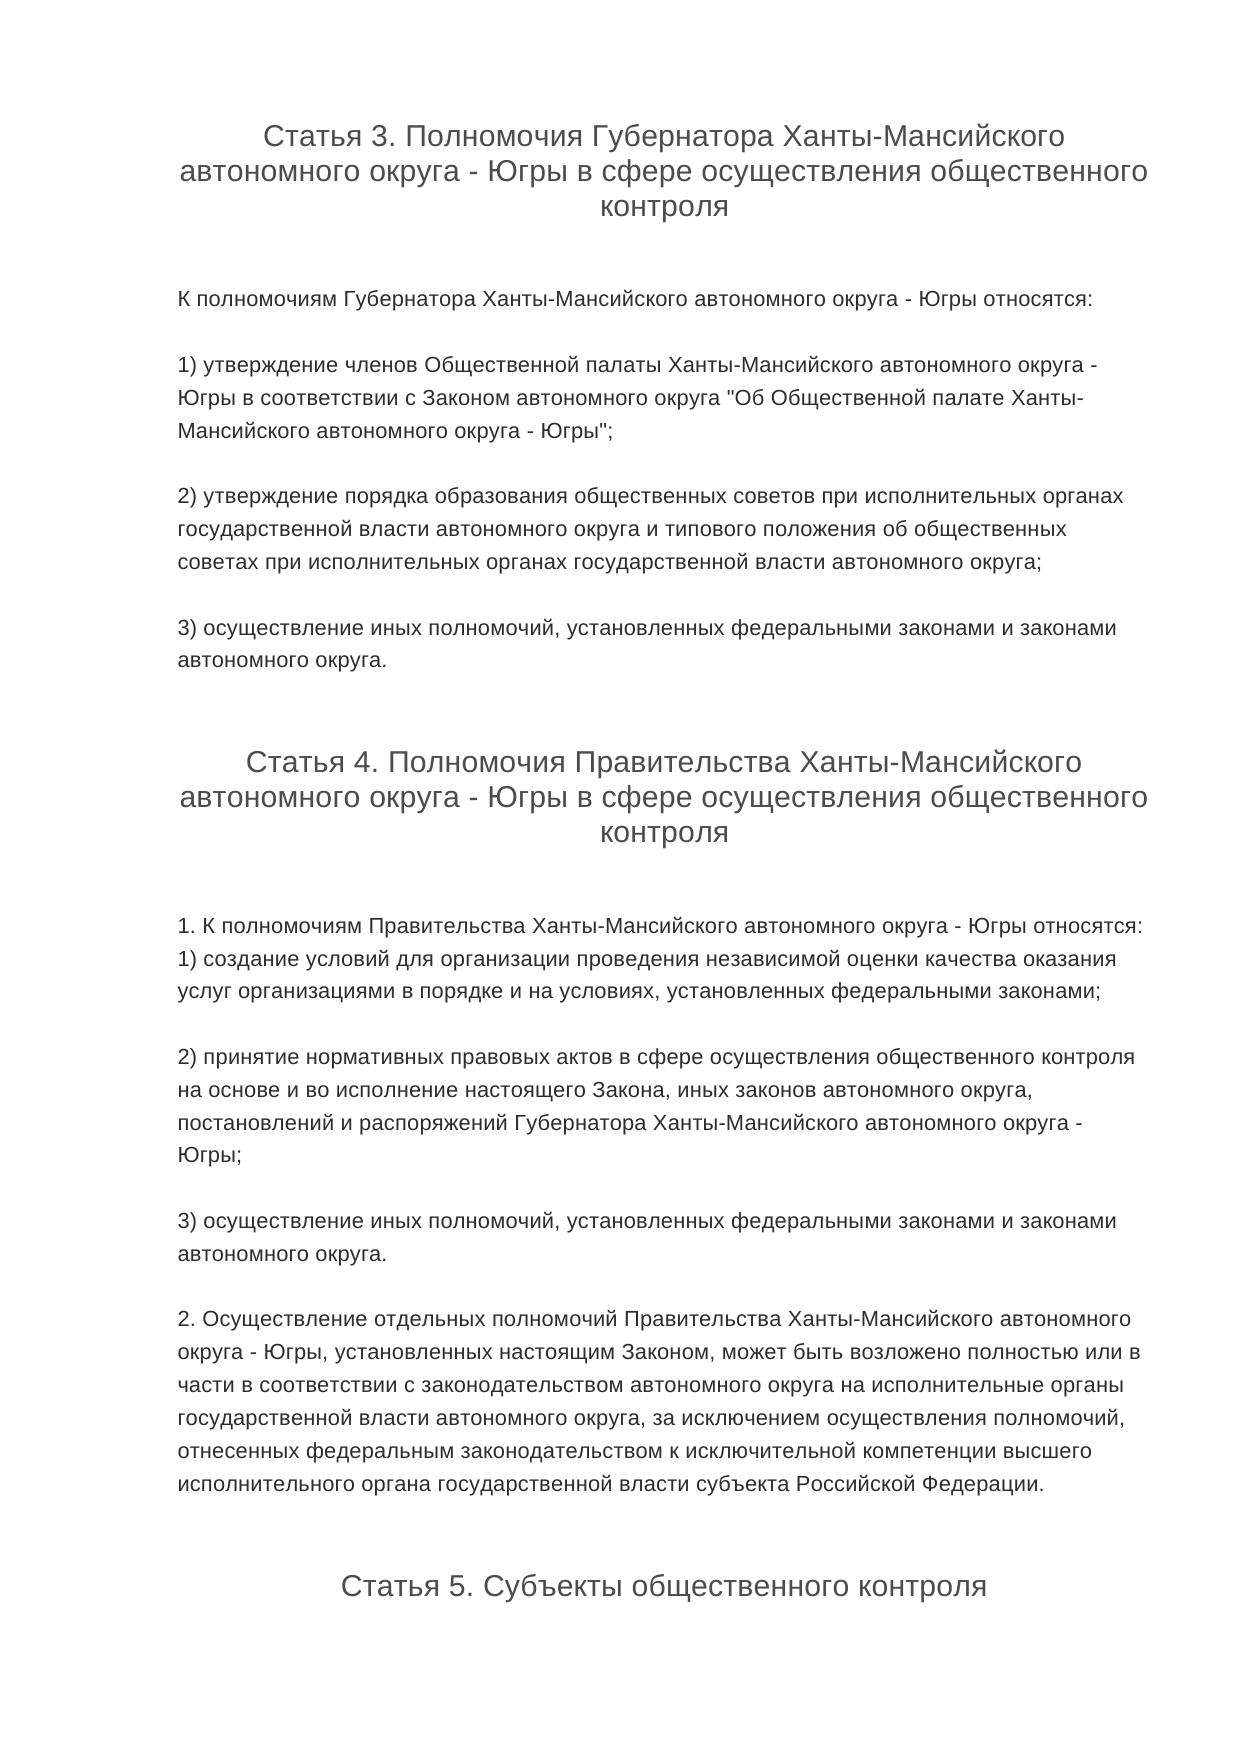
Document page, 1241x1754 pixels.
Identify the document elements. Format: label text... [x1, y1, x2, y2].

text Статья 5. Субъекты общественного контроля [177, 1567, 1152, 1602]
text Статья 4. Полномочия Правительства Ханты-Мансийского автономного округа - Югры в сфере осуществления общественного контроля [177, 744, 1152, 849]
text Статья 3. Полномочия Губернатора Ханты-Мансийского автономного округа - Югры в сфере осуществления общественного контроля [177, 118, 1152, 222]
text 1) создание условий для организации проведения независимой оценки качества оказания услуг организациями в порядке и на условиях, установленных федеральными законами; 2) принятие нормативных правовых актов в сфере осуществления общественного контроля на основе и во исполнение настоящего Закона, иных законов автономного округа, постановлений и распоряжений Губернатора Ханты-Мансийского автономного округа - Югры; 3) осуществление иных полномочий, установленных федеральными законами и законами автономного округа. 2. Осуществление отдельных полномочий Правительства Ханты-Мансийского автономного округа - Югры, установленных настоящим Законом, может быть возложено полностью или в части в соответствии с законодательством автономного округа на исполнительные органы государственной власти автономного округа, за исключением осуществления полномочий, отнесенных федеральным законодательством к исключительной компетенции высшего исполнительного органа государственной власти субъекта Российской Федерации. [177, 938, 1152, 1528]
text К полномочиям Губернатора Ханты-Мансийского автономного округа - Югры относятся: 1) утверждение членов Общественной палаты Ханты-Мансийского автономного округа - Югры в соответствии с Законом автономного округа "Об Общественной палате Ханты-Мансийского автономного округа - Югры"; 2) утверждение порядка образования общественных советов при исполнительных органах государственной власти автономного округа и типового положения об общественных советах при исполнительных органах государственной власти автономного округа; 3) осуществление иных полномочий, установленных федеральными законами и законами автономного округа. [177, 246, 1152, 705]
text 1. К полномочиям Правительства Ханты-Мансийского автономного округа - Югры относятся: [177, 872, 1152, 938]
